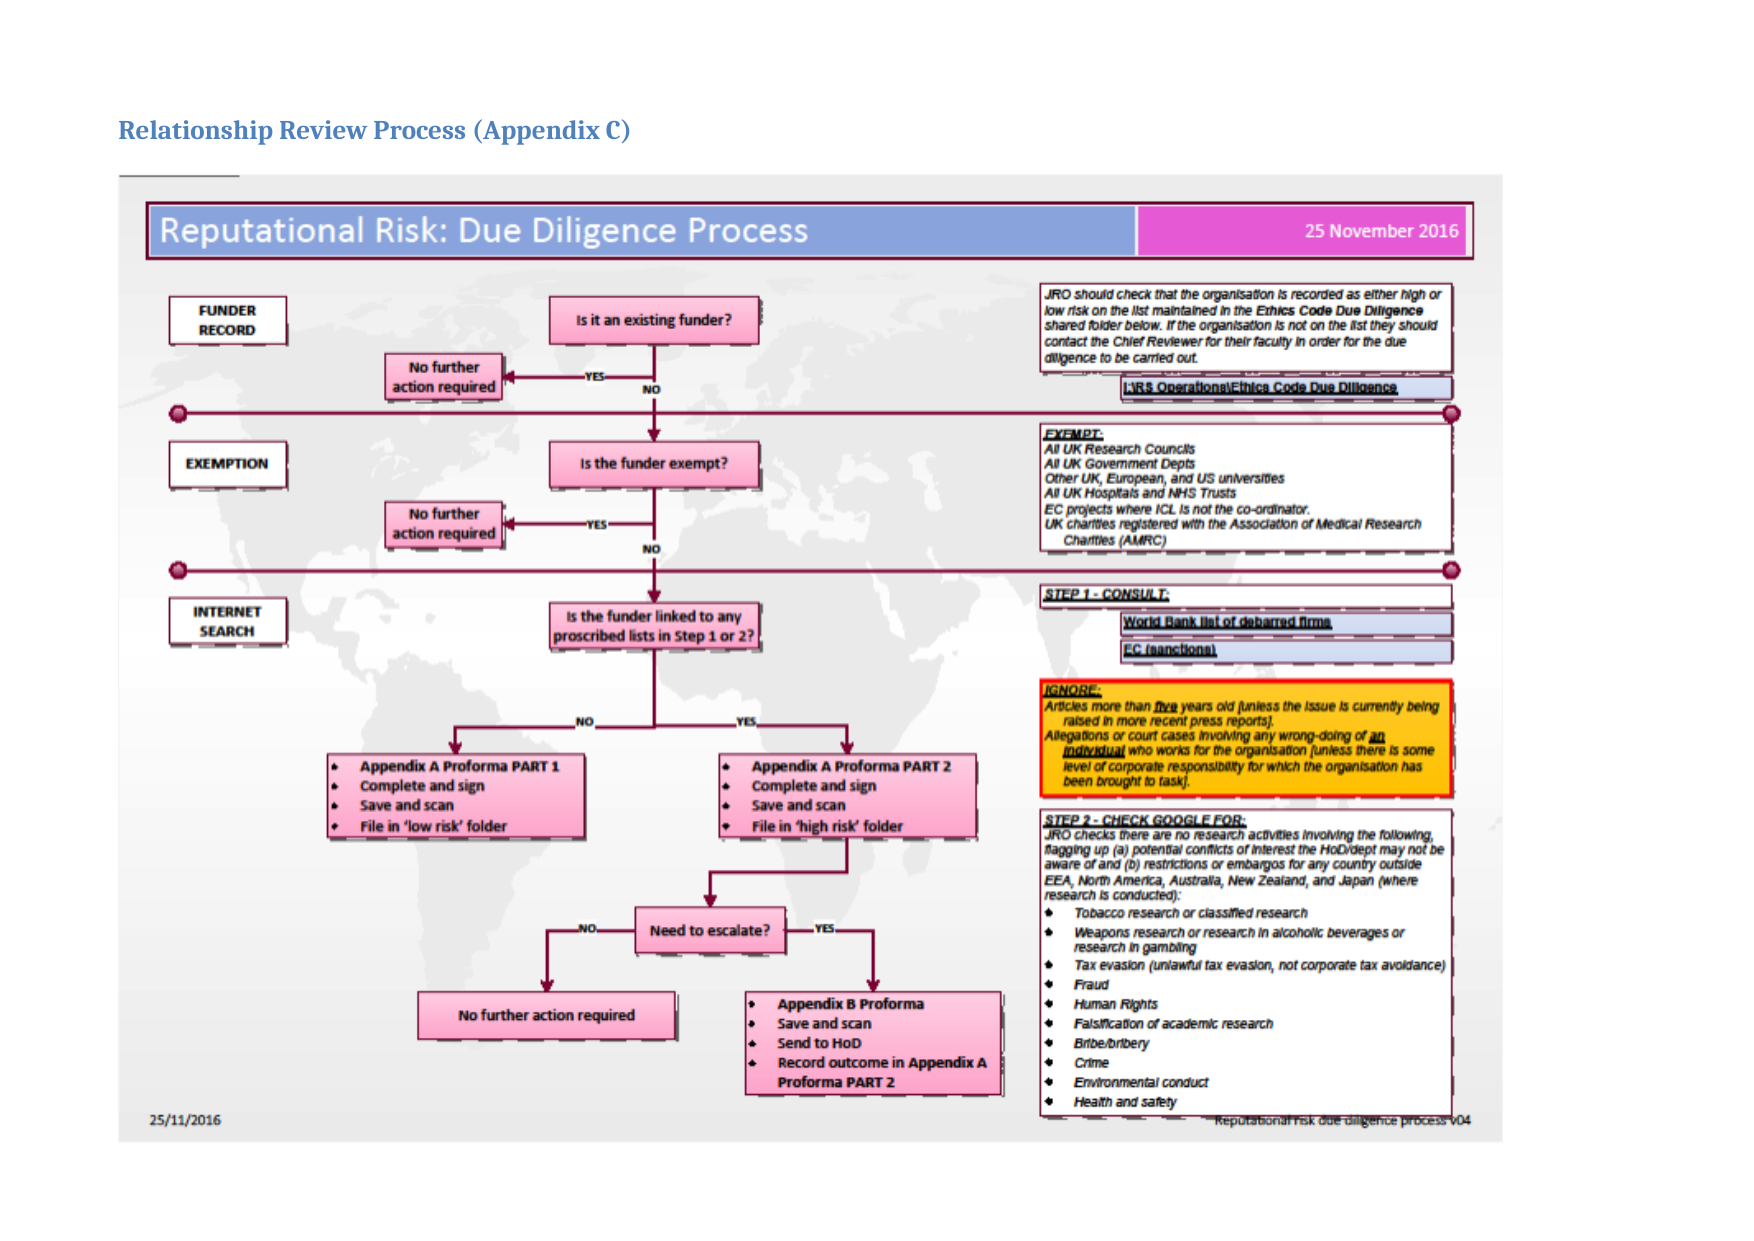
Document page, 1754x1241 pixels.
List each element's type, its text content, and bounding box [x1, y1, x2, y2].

subtitle Relationship Review Process (Appendix C) [118, 115, 1636, 146]
